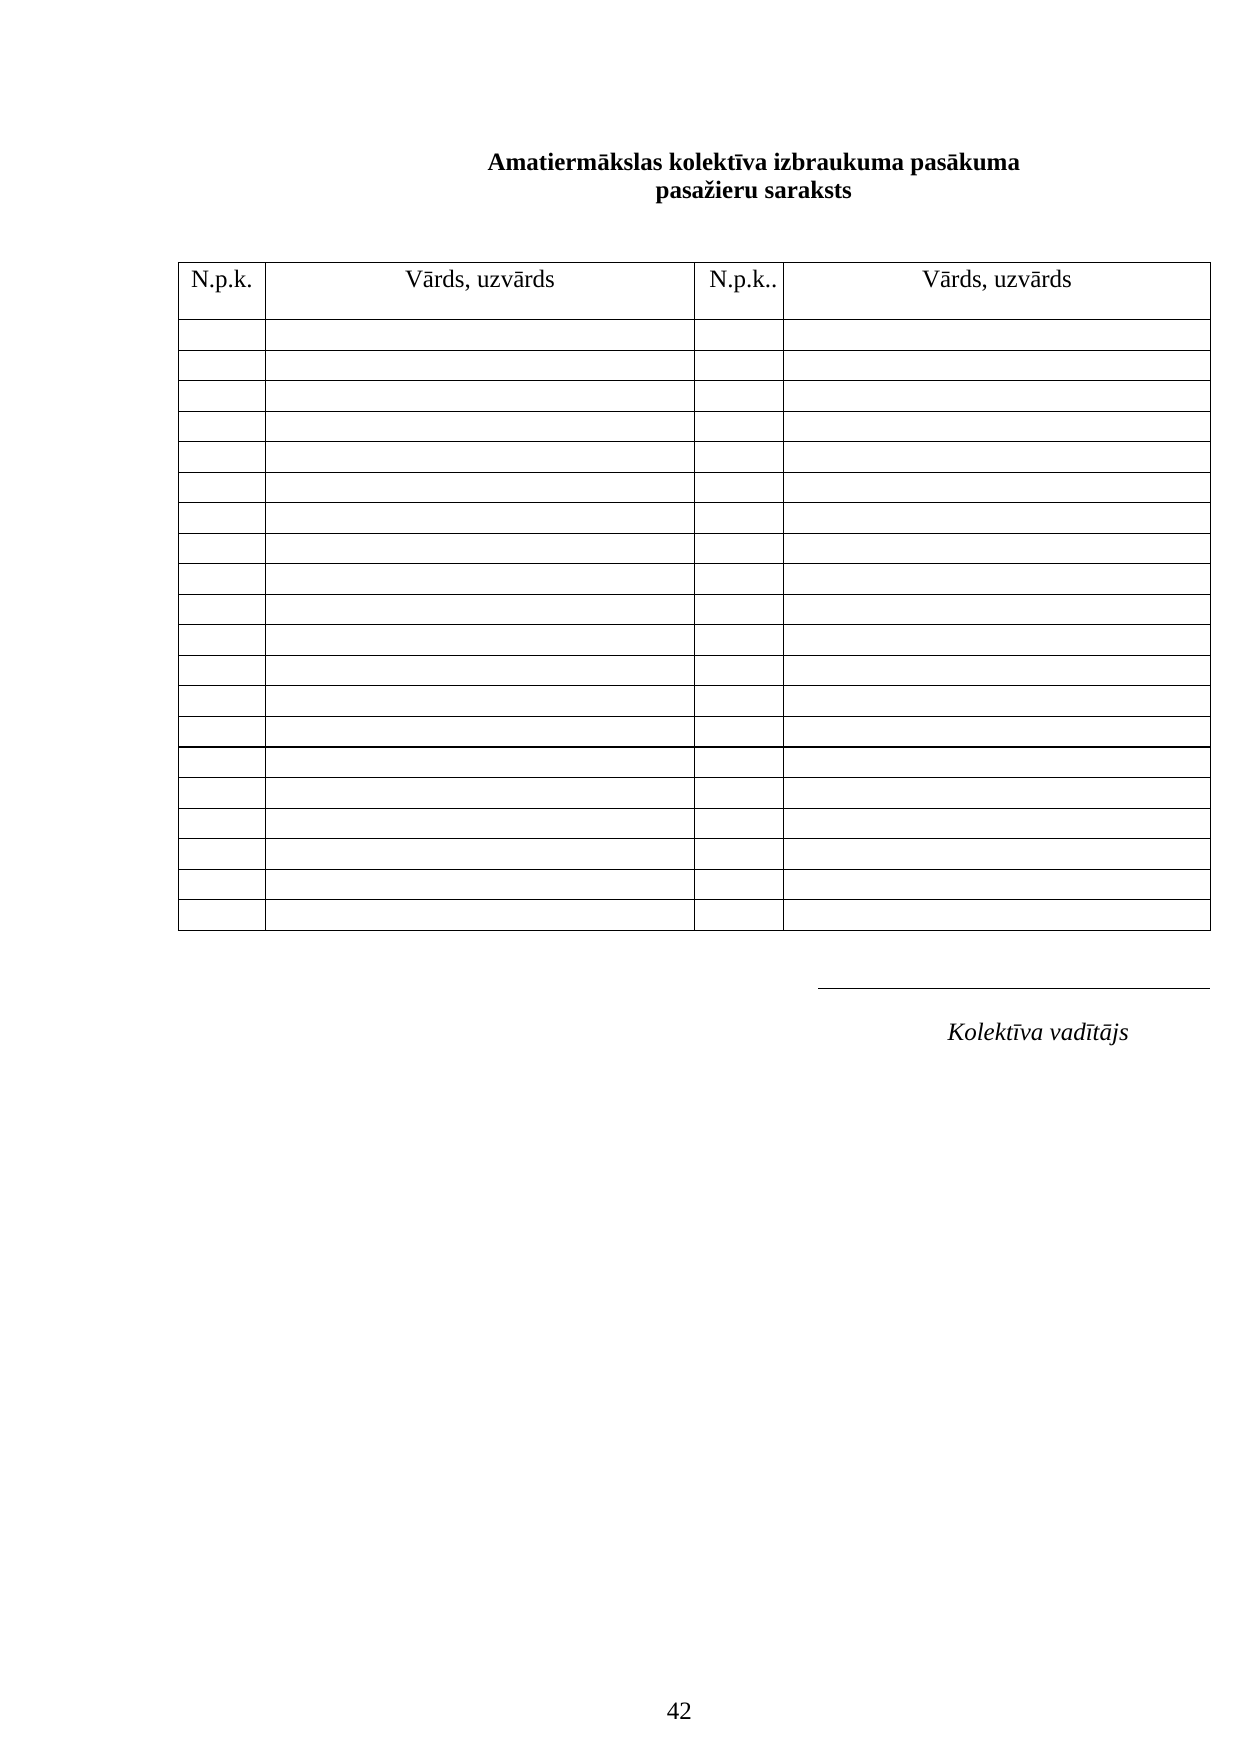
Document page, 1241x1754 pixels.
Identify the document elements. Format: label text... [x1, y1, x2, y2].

table_cell [695, 534, 783, 563]
table_cell [179, 839, 265, 868]
table_cell [695, 809, 783, 838]
table_cell [695, 442, 783, 472]
table_cell [695, 839, 783, 868]
table_cell [266, 686, 694, 716]
table_cell [695, 473, 783, 502]
table_cell [695, 686, 783, 716]
table_cell [784, 381, 1210, 411]
table_cell [179, 748, 265, 777]
table_cell [266, 503, 694, 533]
table_cell [784, 595, 1210, 624]
table_header Vārds, uzvārds [784, 263, 1210, 319]
table_cell [179, 412, 265, 441]
table_cell [695, 625, 783, 655]
table_cell [179, 717, 265, 746]
table_cell [784, 351, 1210, 380]
table_cell [266, 809, 694, 838]
text pasažieru saraksts [326, 176, 1181, 204]
table_cell [784, 686, 1210, 716]
table_cell [784, 656, 1210, 685]
table_cell [179, 870, 265, 899]
table_cell [784, 320, 1210, 350]
table_cell [784, 412, 1210, 441]
table_cell [784, 717, 1210, 746]
table_cell [784, 534, 1210, 563]
table_cell [266, 320, 694, 350]
table_cell [695, 717, 783, 746]
table_cell [179, 564, 265, 594]
text Amatiermākslas kolektīva izbraukuma pasākuma [326, 147, 1181, 176]
table_cell [179, 534, 265, 563]
table_cell [784, 503, 1210, 533]
table_cell [179, 473, 265, 502]
text Kolektīva vadītājs [177, 1017, 1181, 1046]
table_cell [266, 900, 694, 929]
table_cell [695, 870, 783, 899]
table_cell [695, 595, 783, 624]
table_cell [266, 381, 694, 411]
table_cell [784, 442, 1210, 472]
table_cell [179, 381, 265, 411]
table_cell [695, 351, 783, 380]
table_cell [695, 656, 783, 685]
table_cell [784, 625, 1210, 655]
table_cell [266, 748, 694, 777]
table_cell [695, 564, 783, 594]
table_cell [784, 809, 1210, 838]
table_cell [784, 778, 1210, 807]
table_cell [179, 656, 265, 685]
table_cell [266, 595, 694, 624]
table_cell [784, 870, 1210, 899]
table_cell [179, 686, 265, 716]
table_cell [266, 870, 694, 899]
table_cell [266, 442, 694, 472]
table_header N.p.k. [179, 263, 265, 319]
table_cell [695, 900, 783, 929]
table_cell [784, 473, 1210, 502]
table_cell [179, 503, 265, 533]
table_cell [266, 351, 694, 380]
table_cell [695, 412, 783, 441]
table_cell [695, 778, 783, 807]
table_cell [695, 748, 783, 777]
table_header N.p.k.. [695, 263, 783, 319]
table_cell [266, 625, 694, 655]
table_cell [179, 595, 265, 624]
table_cell [784, 748, 1210, 777]
table_cell [695, 503, 783, 533]
table_cell [784, 900, 1210, 929]
table_cell [179, 900, 265, 929]
table_cell [784, 564, 1210, 594]
table_cell [266, 534, 694, 563]
table_cell [179, 351, 265, 380]
table_cell [179, 442, 265, 472]
table_cell [179, 625, 265, 655]
table_cell [266, 717, 694, 746]
table_cell [179, 320, 265, 350]
table_cell [784, 839, 1210, 868]
table_header Vārds, uzvārds [266, 263, 694, 319]
table_cell [266, 839, 694, 868]
table_cell [266, 473, 694, 502]
table_cell [179, 778, 265, 807]
table_cell [179, 809, 265, 838]
table_cell [266, 778, 694, 807]
table_cell [266, 564, 694, 594]
table_cell [695, 320, 783, 350]
table_cell [695, 381, 783, 411]
table_cell [266, 656, 694, 685]
table_cell [266, 412, 694, 441]
